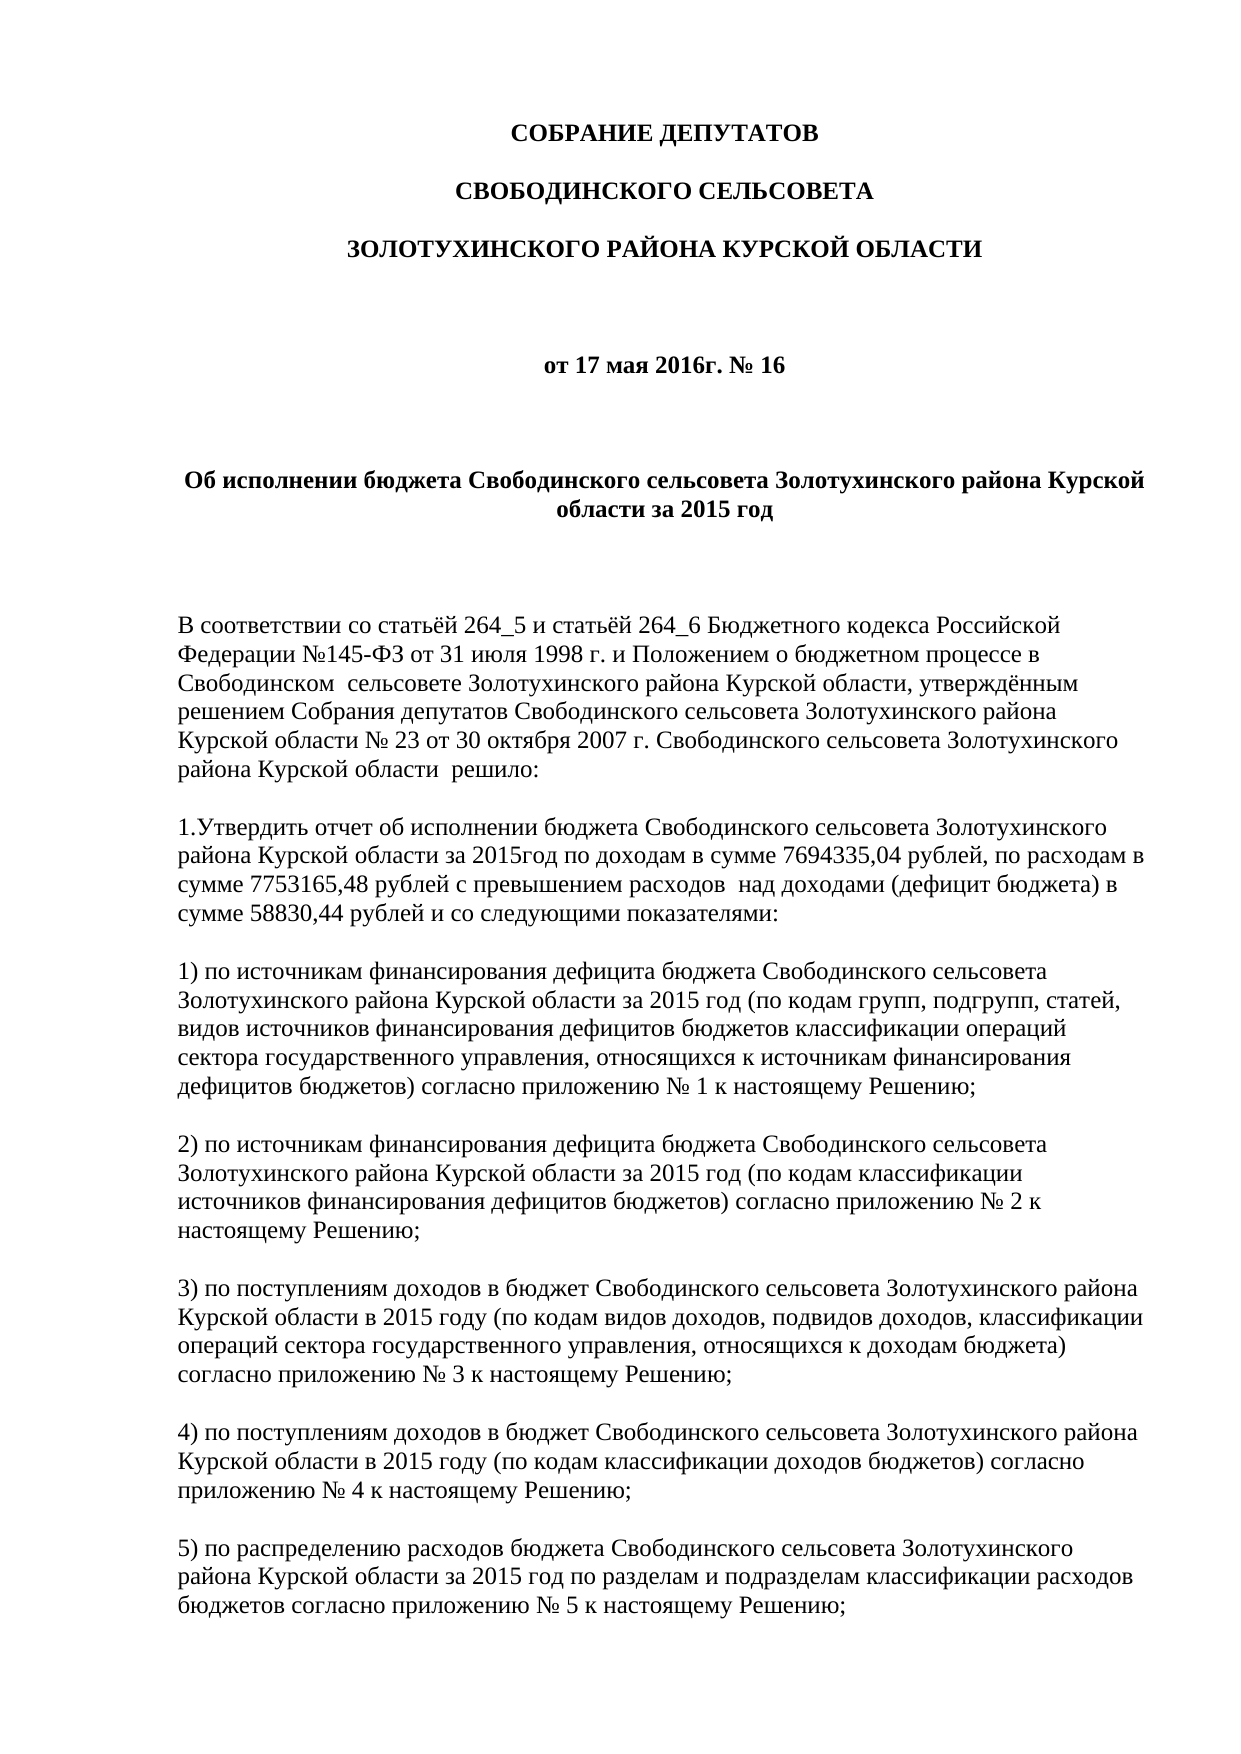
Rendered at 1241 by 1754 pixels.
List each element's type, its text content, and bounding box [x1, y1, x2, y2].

text 4) по поступлениям доходов в бюджет Свободинского сельсовета Золотухинского района Курской области в 2015 году (по кодам классификации доходов бюджетов) согласно приложению № 4 к настоящему Решению; [177, 1417, 1152, 1503]
text 1) по источникам финансирования дефицита бюджета Свободинского сельсовета Золотухинского района Курской области за 2015 год (по кодам групп, подгрупп, статей, видов источников финансирования дефицитов бюджетов классификации операций сектора государственного управления, относящихся к источникам финансирования дефицитов бюджетов) согласно приложению № 1 к настоящему Решению; [177, 956, 1152, 1100]
text Об исполнении бюджета Свободинского сельсовета Золотухинского района Курской области за 2015 год [177, 466, 1152, 523]
text 2) по источникам финансирования дефицита бюджета Свободинского сельсовета Золотухинского района Курской области за 2015 год (по кодам классификации источников финансирования дефицитов бюджетов) согласно приложению № 2 к настоящему Решению; [177, 1129, 1152, 1244]
text 3) по поступлениям доходов в бюджет Свободинского сельсовета Золотухинского района Курской области в 2015 году (по кодам видов доходов, подвидов доходов, классификации операций сектора государственного управления, относящихся к доходам бюджета) согласно приложению № 3 к настоящему Решению; [177, 1273, 1152, 1388]
text 1.Утвердить отчет об исполнении бюджета Свободинского сельсовета Золотухинского района Курской области за 2015год по доходам в сумме 7694335,04 рублей, по расходам в сумме 7753165,48 рублей с превышением расходов над доходами (дефицит бюджета) в сумме 58830,44 рублей и со следующими показателями: [177, 812, 1152, 927]
text СВОБОДИНСКОГО СЕЛЬСОВЕТА [177, 176, 1152, 205]
text В соответствии со статьёй 264_5 и статьёй 264_6 Бюджетного кодекса Российской Федерации №145-ФЗ от 31 июля 1998 г. и Положением о бюджетном процессе в Свободинском сельсовете Золотухинского района Курской области, утверждённым решением Собрания депутатов Свободинского сельсовета Золотухинского района Курской области № 23 от 30 октября 2007 г. Свободинского сельсовета Золотухинского района Курской области решило: [177, 610, 1152, 783]
text от 17 мая 2016г. № 16 [177, 350, 1152, 378]
text 5) по распределению расходов бюджета Свободинского сельсовета Золотухинского района Курской области за 2015 год по разделам и подразделам классификации расходов бюджетов согласно приложению № 5 к настоящему Решению; [177, 1533, 1152, 1619]
text ЗОЛОТУХИНСКОГО РАЙОНА КУРСКОЙ ОБЛАСТИ [177, 234, 1152, 263]
text СОБРАНИЕ ДЕПУТАТОВ [177, 118, 1152, 147]
